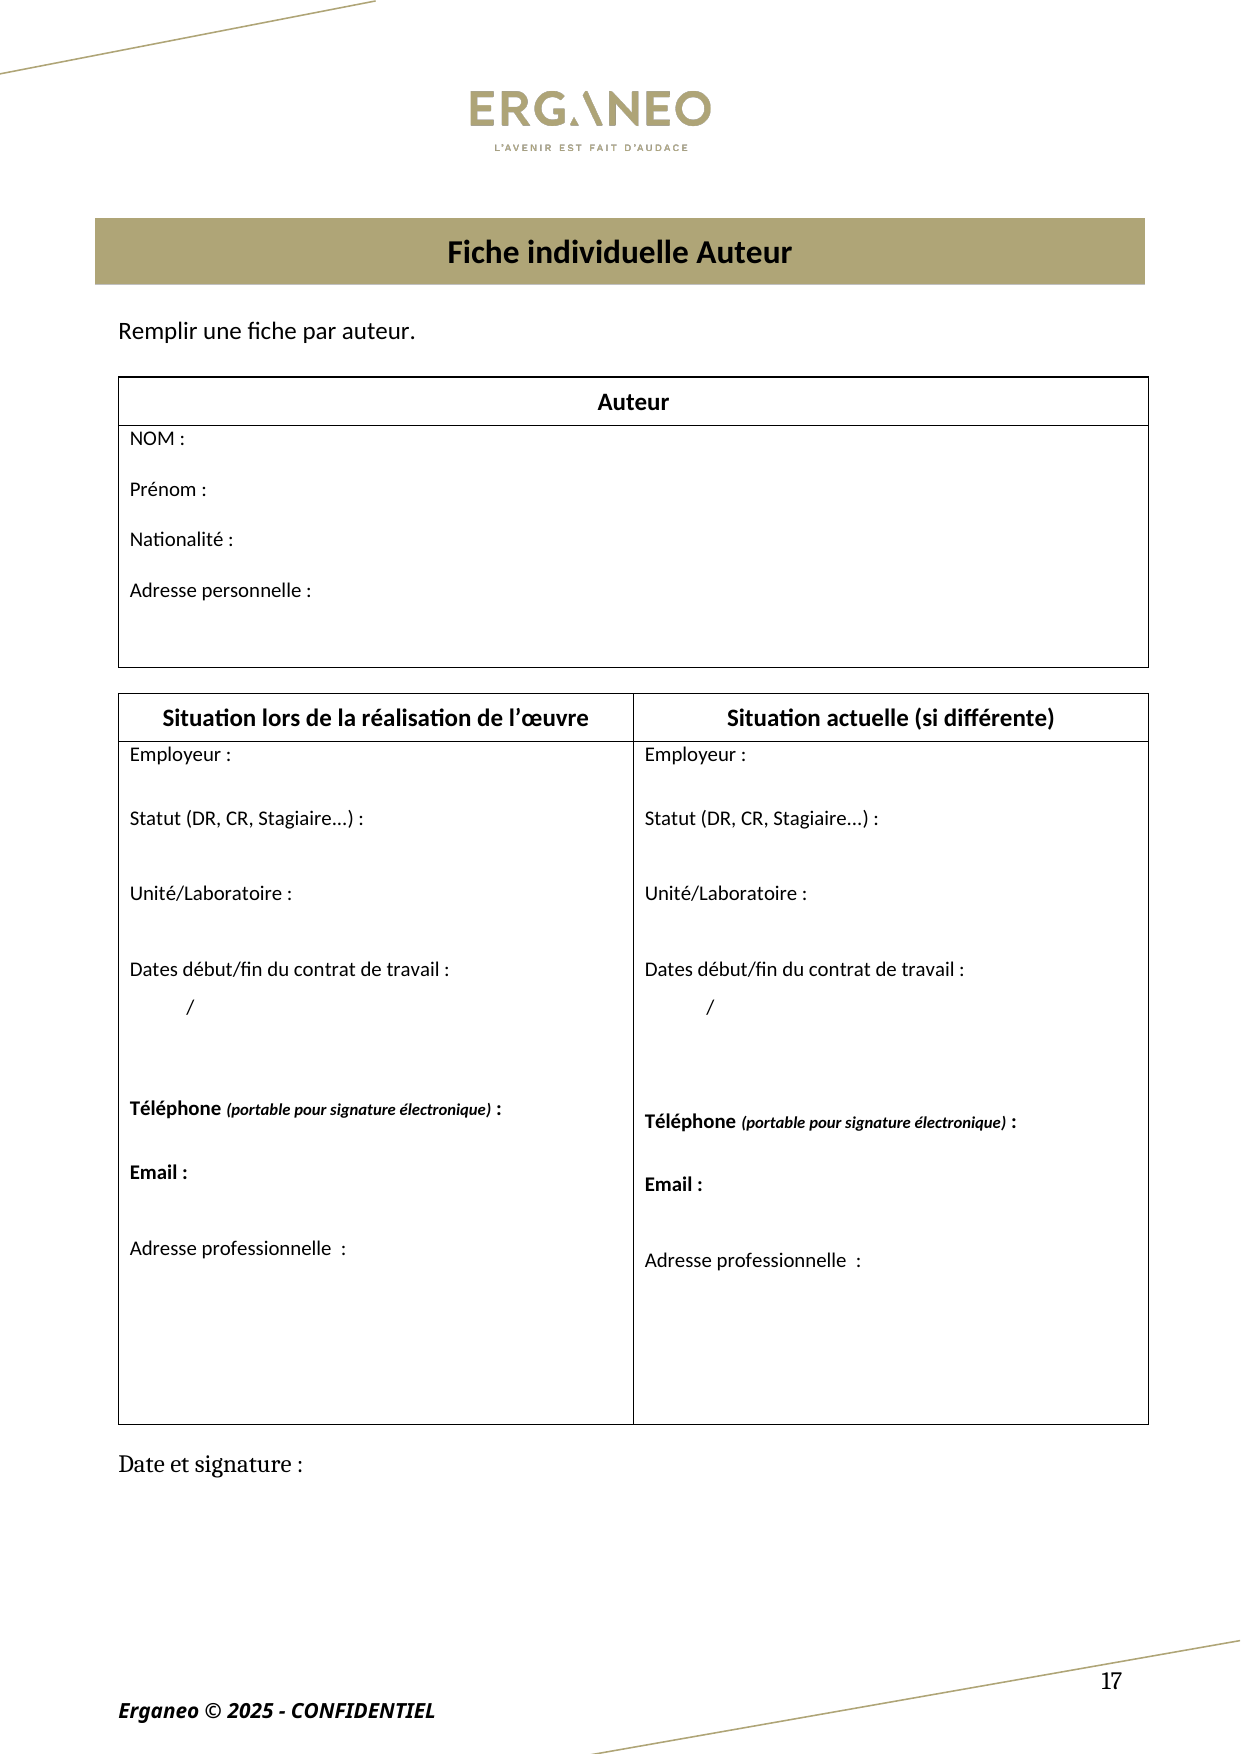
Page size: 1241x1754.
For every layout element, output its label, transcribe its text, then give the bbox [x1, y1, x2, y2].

table_cell NOM : Prénom : Nationalité : Adresse personnelle : [119, 426, 1148, 667]
text Remplir une fiche par auteur. [118, 315, 1122, 346]
text Date et signature : [118, 1450, 1122, 1479]
table_header Situation actuelle (si différente) [634, 694, 1148, 741]
picture [435, 37, 746, 195]
table_cell Employeur : Statut (DR, CR, Stagiaire...) : Unité/Laboratoire : Dates début/fin du contrat de travail : / Téléphone (portable pour signature électronique) : Email : Adresse professionnelle : [634, 742, 1148, 1424]
table_header Situation lors de la réalisation de l’œuvre [119, 694, 633, 741]
table_header Auteur [119, 378, 1148, 424]
table_cell Employeur : Statut (DR, CR, Stagiaire...) : Unité/Laboratoire : Dates début/fin du contrat de travail : / Téléphone (portable pour signature électronique) : Email : Adresse professionnelle : [119, 742, 633, 1424]
table_header Fiche individuelle Auteur [95, 218, 1145, 284]
